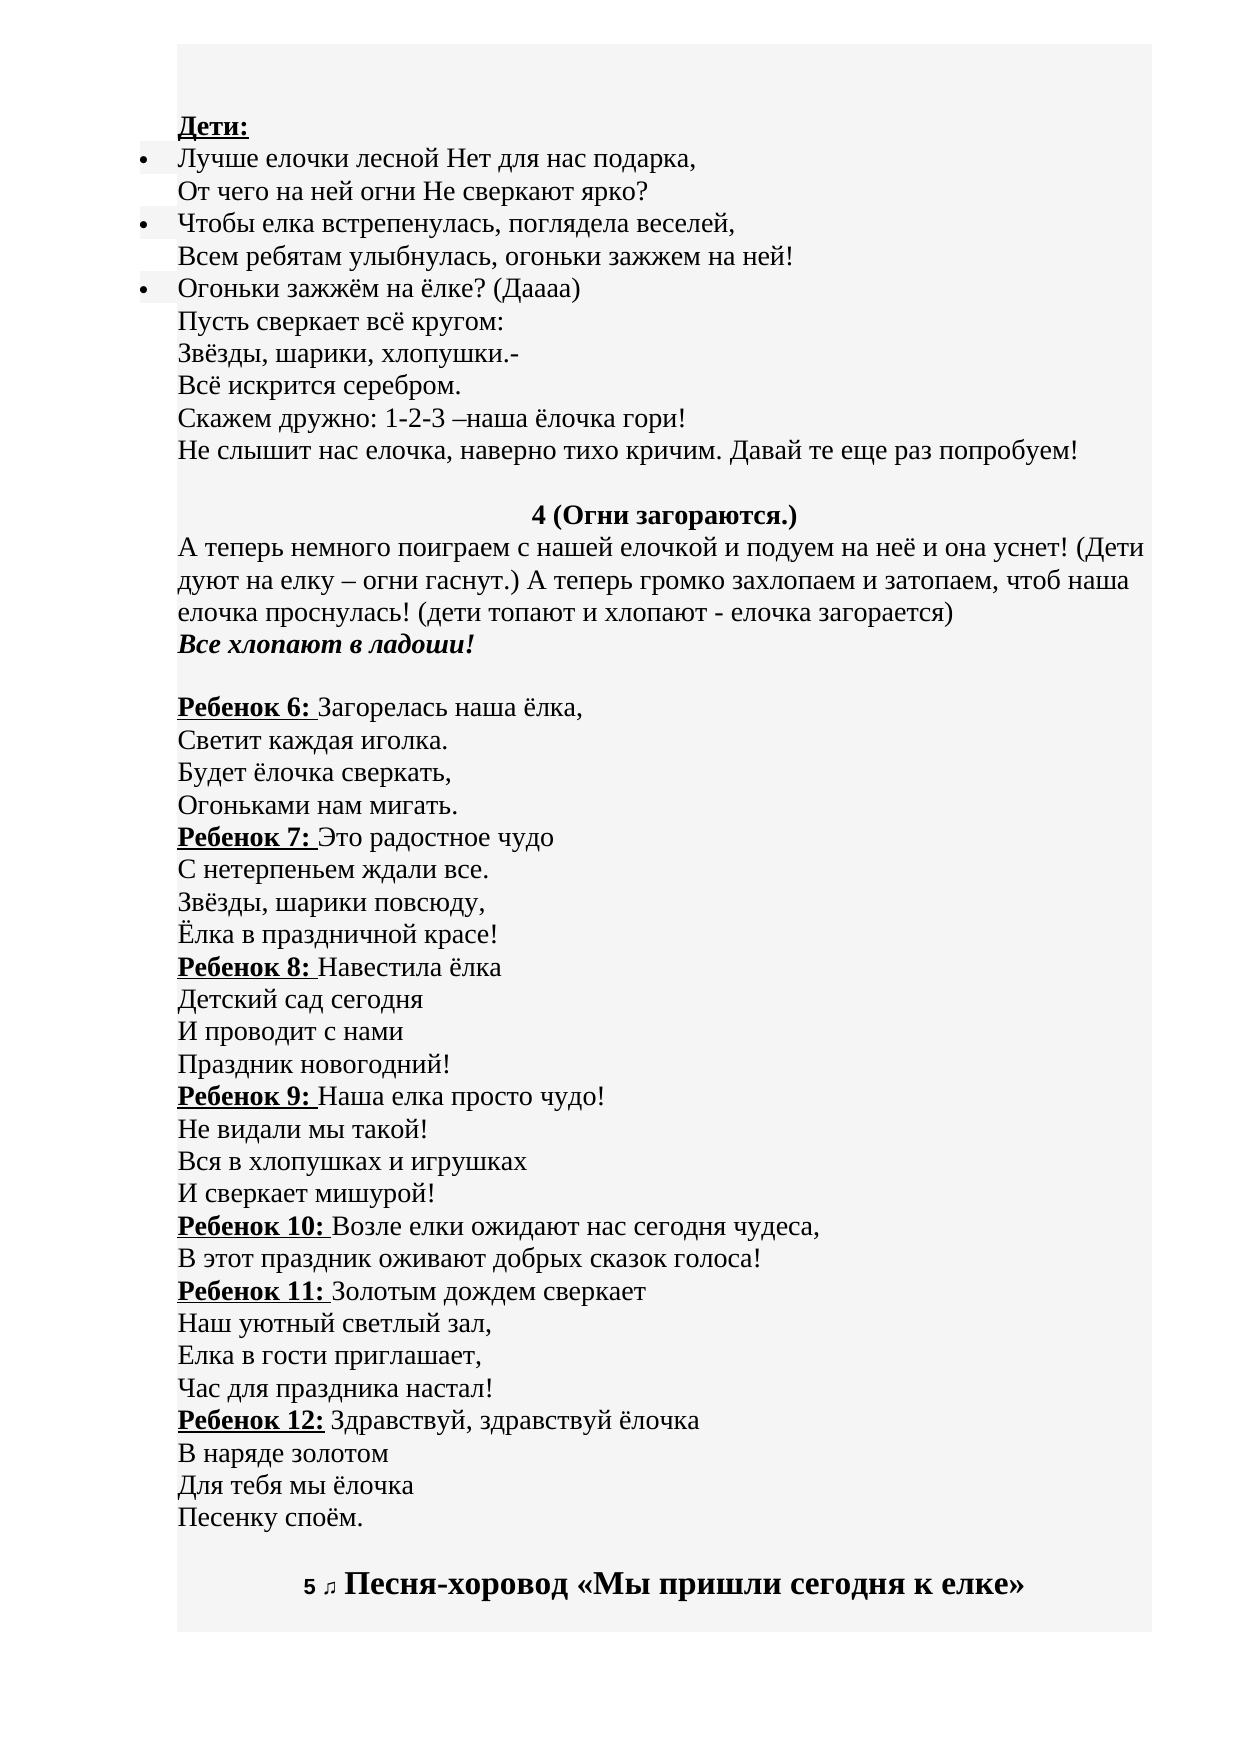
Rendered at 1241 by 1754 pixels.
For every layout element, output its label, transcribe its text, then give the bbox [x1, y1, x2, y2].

text С нетерпеньем ждали все. [177, 852, 1152, 885]
text И сверкает мишурой! [177, 1176, 1152, 1209]
text Скажем дружно: 1-2-3 –наша ёлочка гори! [177, 401, 1152, 433]
text И проводит с нами [177, 1014, 1152, 1047]
text Ребенок 8: Навестила ёлка [177, 950, 1152, 982]
text Елка в гости приглашает, [177, 1338, 1152, 1371]
text Песенку споём. [177, 1500, 1152, 1533]
text Всем ребятам улыбнулась, огоньки зажжем на ней! [177, 239, 1152, 271]
text Огоньками нам мигать. [177, 788, 1152, 820]
text Наш уютный светлый зал, [177, 1306, 1152, 1338]
text Ребенок 7: Это радостное чудо [177, 820, 1152, 852]
text Звёзды, шарики повсюду, [177, 885, 1152, 917]
text В этот праздник оживают добрых сказок голоса! [177, 1241, 1152, 1274]
text Для тебя мы ёлочка [177, 1468, 1152, 1500]
text Ребенок 6: Загорелась наша ёлка, [177, 691, 1152, 723]
text От чего на ней огни Не сверкают ярко? [177, 174, 1152, 206]
text 5 ♫ Песня-хоровод «Мы пришли сегодня к елке» [177, 1563, 1152, 1602]
text Ребенок 9: Наша елка просто чудо! [177, 1079, 1152, 1112]
list Лучше елочки лесной Нет для нас подарка, [140, 142, 1152, 174]
text Ребенок 10: Возле елки ожидают нас сегодня чудеса, [177, 1209, 1152, 1241]
text Звёзды, шарики, хлопушки.- [177, 336, 1152, 368]
text Все хлопают в ладоши! [177, 627, 1152, 660]
text Ребенок 11: Золотым дождем сверкает [177, 1274, 1152, 1306]
text Час для праздника настал! [177, 1371, 1152, 1403]
text Дети: [177, 109, 1152, 142]
text Ёлка в праздничной красе! [177, 917, 1152, 950]
text Ребенок 12: Здравствуй, здравствуй ёлочка [177, 1403, 1152, 1436]
text А теперь немного поиграем с нашей елочкой и подуем на неё и она уснет! (Дети дуют на елку – огни гаснут.) А теперь громко захлопаем и затопаем, чтоб наша елочка проснулась! (дети топают и хлопают - елочка загорается) [177, 530, 1152, 627]
text Не видали мы такой! [177, 1112, 1152, 1144]
text Будет ёлочка сверкать, [177, 755, 1152, 788]
list Чтобы елка встрепенулась, поглядела веселей, [140, 206, 1152, 239]
text Детский сад сегодня [177, 982, 1152, 1014]
list Огоньки зажжём на ёлке? (Даааа) [140, 271, 1152, 303]
text В наряде золотом [177, 1436, 1152, 1468]
text Всё искрится серебром. [177, 368, 1152, 401]
text Светит каждая иголка. [177, 723, 1152, 755]
text Пусть сверкает всё кругом: [177, 303, 1152, 336]
text Праздник новогодний! [177, 1047, 1152, 1079]
text Вся в хлопушках и игрушках [177, 1144, 1152, 1176]
text Не слышит нас елочка, наверно тихо кричим. Давай те еще раз попробуем! [177, 433, 1152, 466]
text 4 (Огни загораются.) [177, 498, 1152, 530]
